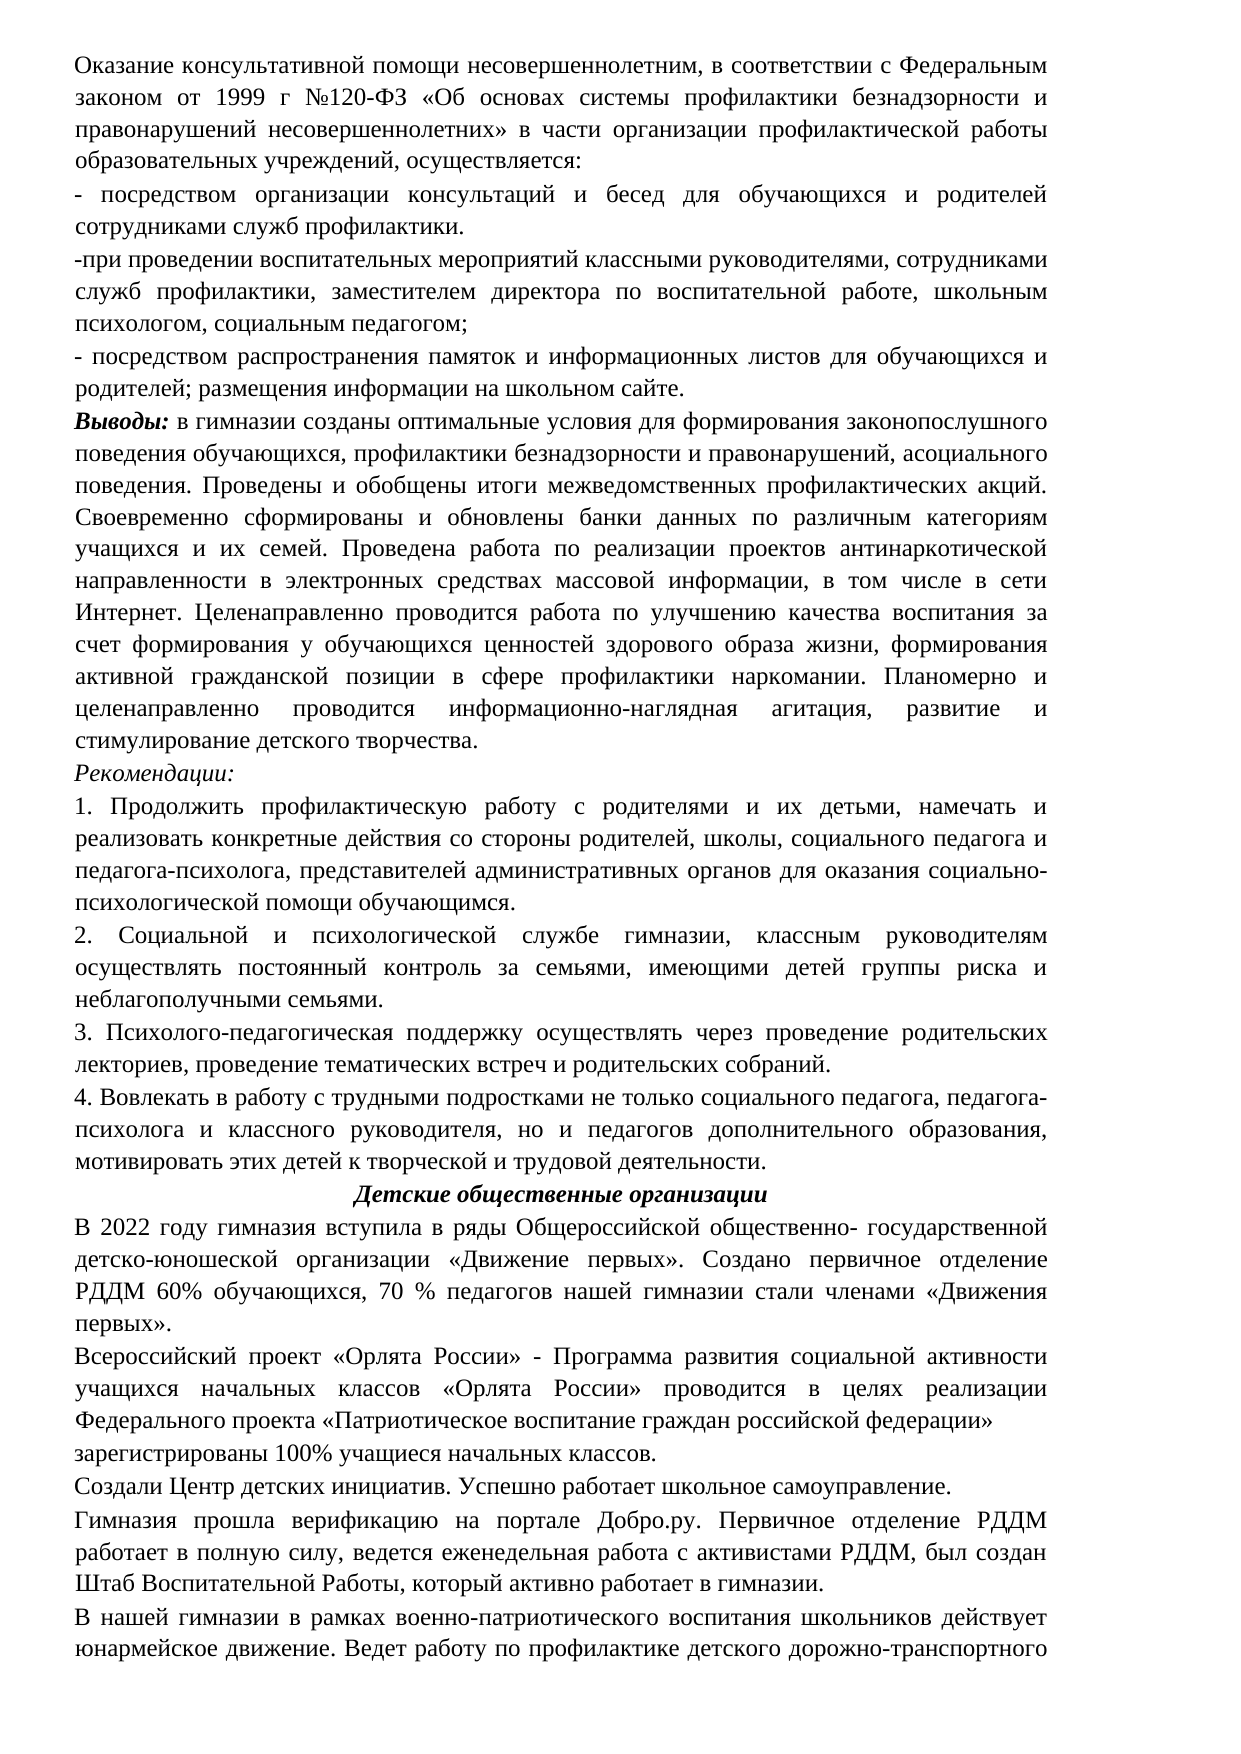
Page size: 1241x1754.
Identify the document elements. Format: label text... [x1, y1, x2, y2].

text - посредством организации консультаций и бесед для обучающихся и родителей сотрудниками служб профилактики. [74, 179, 1048, 239]
text зарегистрированы 100% учащиеся начальных классов. [74, 1438, 1048, 1467]
text 3. Психолого-педагогическая поддержку осуществлять через проведение родительских лекториев, проведение тематических встреч и родительских собраний. [74, 1017, 1048, 1078]
text Рекомендации: [74, 758, 1048, 787]
text В 2022 году гимназия вступила в ряды Общероссийской общественно- государственной детско-юношеской организации «Движение первых». Создано первичное отделение РДДМ 60% обучающихся, 70 % педагогов нашей гимназии стали членами «Движения первых». [74, 1212, 1048, 1337]
text Выводы: в гимназии созданы оптимальные условия для формирования законопослушного поведения обучающихся, профилактики безнадзорности и правонарушений, асоциального поведения. Проведены и обобщены итоги межведомственных профилактических акций. Своевременно сформированы и обновлены банки данных по различным категориям учащихся и их семей. Проведена работа по реализации проектов антинаркотической направленности в электронных средствах массовой информации, в том числе в сети Интернет. Целенаправленно проводится работа по улучшению качества воспитания за счет формирования у обучающихся ценностей здорового образа жизни, формирования активной гражданской позиции в сфере профилактики наркомании. Планомерно и целенаправленно проводится информационно-наглядная агитация, развитие и стимулирование детского творчества. [74, 406, 1048, 753]
text -при проведении воспитательных мероприятий классными руководителями, сотрудниками служб профилактики, заместителем директора по воспитательной работе, школьным психологом, социальным педагогом; [74, 244, 1048, 336]
text 4. Вовлекать в работу с трудными подростками не только социального педагога, педагога-психолога и классного руководителя, но и педагогов дополнительного образования, мотивировать этих детей к творческой и трудовой деятельности. [74, 1082, 1048, 1175]
text 2. Социальной и психологической службе гимназии, классным руководителям осуществлять постоянный контроль за семьями, имеющими детей группы риска и неблагополучными семьями. [74, 920, 1048, 1013]
text Оказание консультативной помощи несовершеннолетним, в соответствии с Федеральным законом от 1999 г №120-ФЗ «Об основах системы профилактики безнадзорности и правонарушений несовершеннолетних» в части организации профилактической работы образовательных учреждений, осуществляется: [74, 50, 1048, 174]
text - посредством распространения памяток и информационных листов для обучающихся и родителей; размещения информации на школьном сайте. [74, 341, 1048, 402]
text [74, 1602, 1048, 1662]
text Детские общественные организации [74, 1179, 1048, 1208]
text Гимназия прошла верификацию на портале Добро.ру. Первичное отделение РДДМ работает в полную силу, ведется еженедельная работа с активистами РДДМ, был создан Штаб Воспитательной Работы, который активно работает в гимназии. [74, 1505, 1048, 1597]
text 1. Продолжить профилактическую работу с родителями и их детьми, намечать и реализовать конкретные действия со стороны родителей, школы, социального педагога и педагога-психолога, представителей административных органов для оказания социально-психологической помощи обучающимся. [74, 791, 1048, 916]
text Всероссийский проект «Орлята России» - Программа развития социальной активности учащихся начальных классов «Орлята России» проводится в целях реализации Федерального проекта «Патриотическое воспитание граждан российской федерации» [74, 1341, 1048, 1434]
text Создали Центр детских инициатив. Успешно работает школьное самоуправление. [74, 1471, 1048, 1500]
